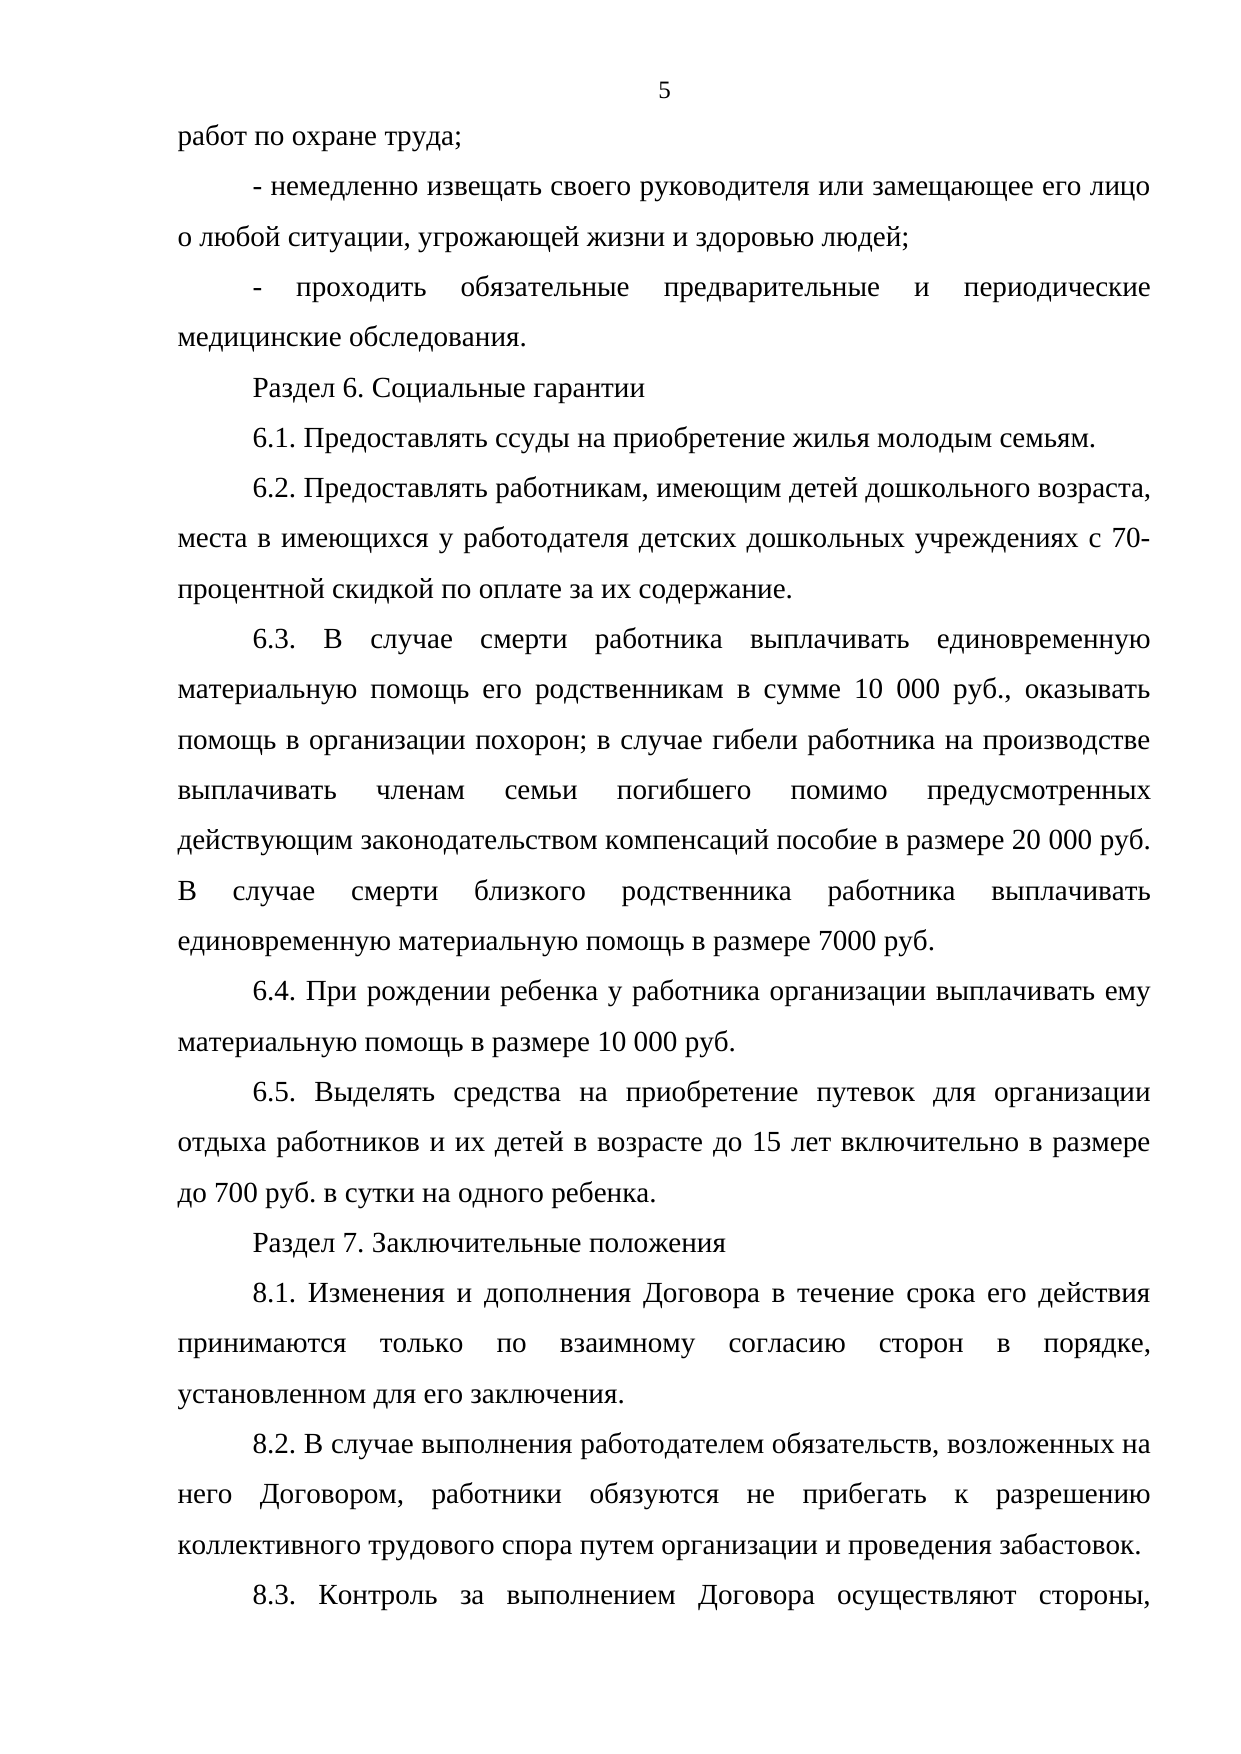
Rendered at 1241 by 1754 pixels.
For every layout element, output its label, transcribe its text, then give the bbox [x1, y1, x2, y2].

text 6.3. В случае смерти работника выплачивать единовременную материальную помощь его родственникам в сумме 10 000 руб., оказывать помощь в организации похорон; в случае гибели работника на производстве выплачивать членам семьи погибшего помимо предусмотренных действующим законодательством компенсаций пособие в размере 20 000 руб. В случае смерти близкого родственника работника выплачивать единовременную материальную помощь в размере 7000 руб. [177, 621, 1152, 957]
subtitle Раздел 6. Социальные гарантии [177, 370, 1152, 403]
text 8.2. В случае выполнения работодателем обязательств, возложенных на него Договором, работники обязуются не прибегать к разрешению коллективного трудового спора путем организации и проведения забастовок. [177, 1426, 1152, 1560]
text 6.4. При рождении ребенка у работника организации выплачивать ему материальную помощь в размере 10 000 руб. [177, 973, 1152, 1057]
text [177, 1577, 1152, 1611]
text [177, 118, 1152, 152]
text 8.1. Изменения и дополнения Договора в течение срока его действия принимаются только по взаимному согласию сторон в порядке, установленном для его заключения. [177, 1275, 1152, 1409]
text - немедленно извещать своего руководителя или замещающее его лицо о любой ситуации, угрожающей жизни и здоровью людей; [177, 168, 1152, 252]
text 6.2. Предоставлять работникам, имеющим детей дошкольного возраста, места в имеющихся у работодателя детских дошкольных учреждениях с 70-процентной скидкой по оплате за их содержание. [177, 470, 1152, 604]
text - проходить обязательные предварительные и периодические медицинские обследования. [177, 269, 1152, 353]
text 6.5. Выделять средства на приобретение путевок для организации отдыха работников и их детей в возрасте до 15 лет включительно в размере до 700 руб. в сутки на одного ребенка. [177, 1074, 1152, 1208]
subtitle Раздел 7. Заключительные положения [177, 1225, 1152, 1258]
text 6.1. Предоставлять ссуды на приобретение жилья молодым семьям. [177, 420, 1152, 453]
